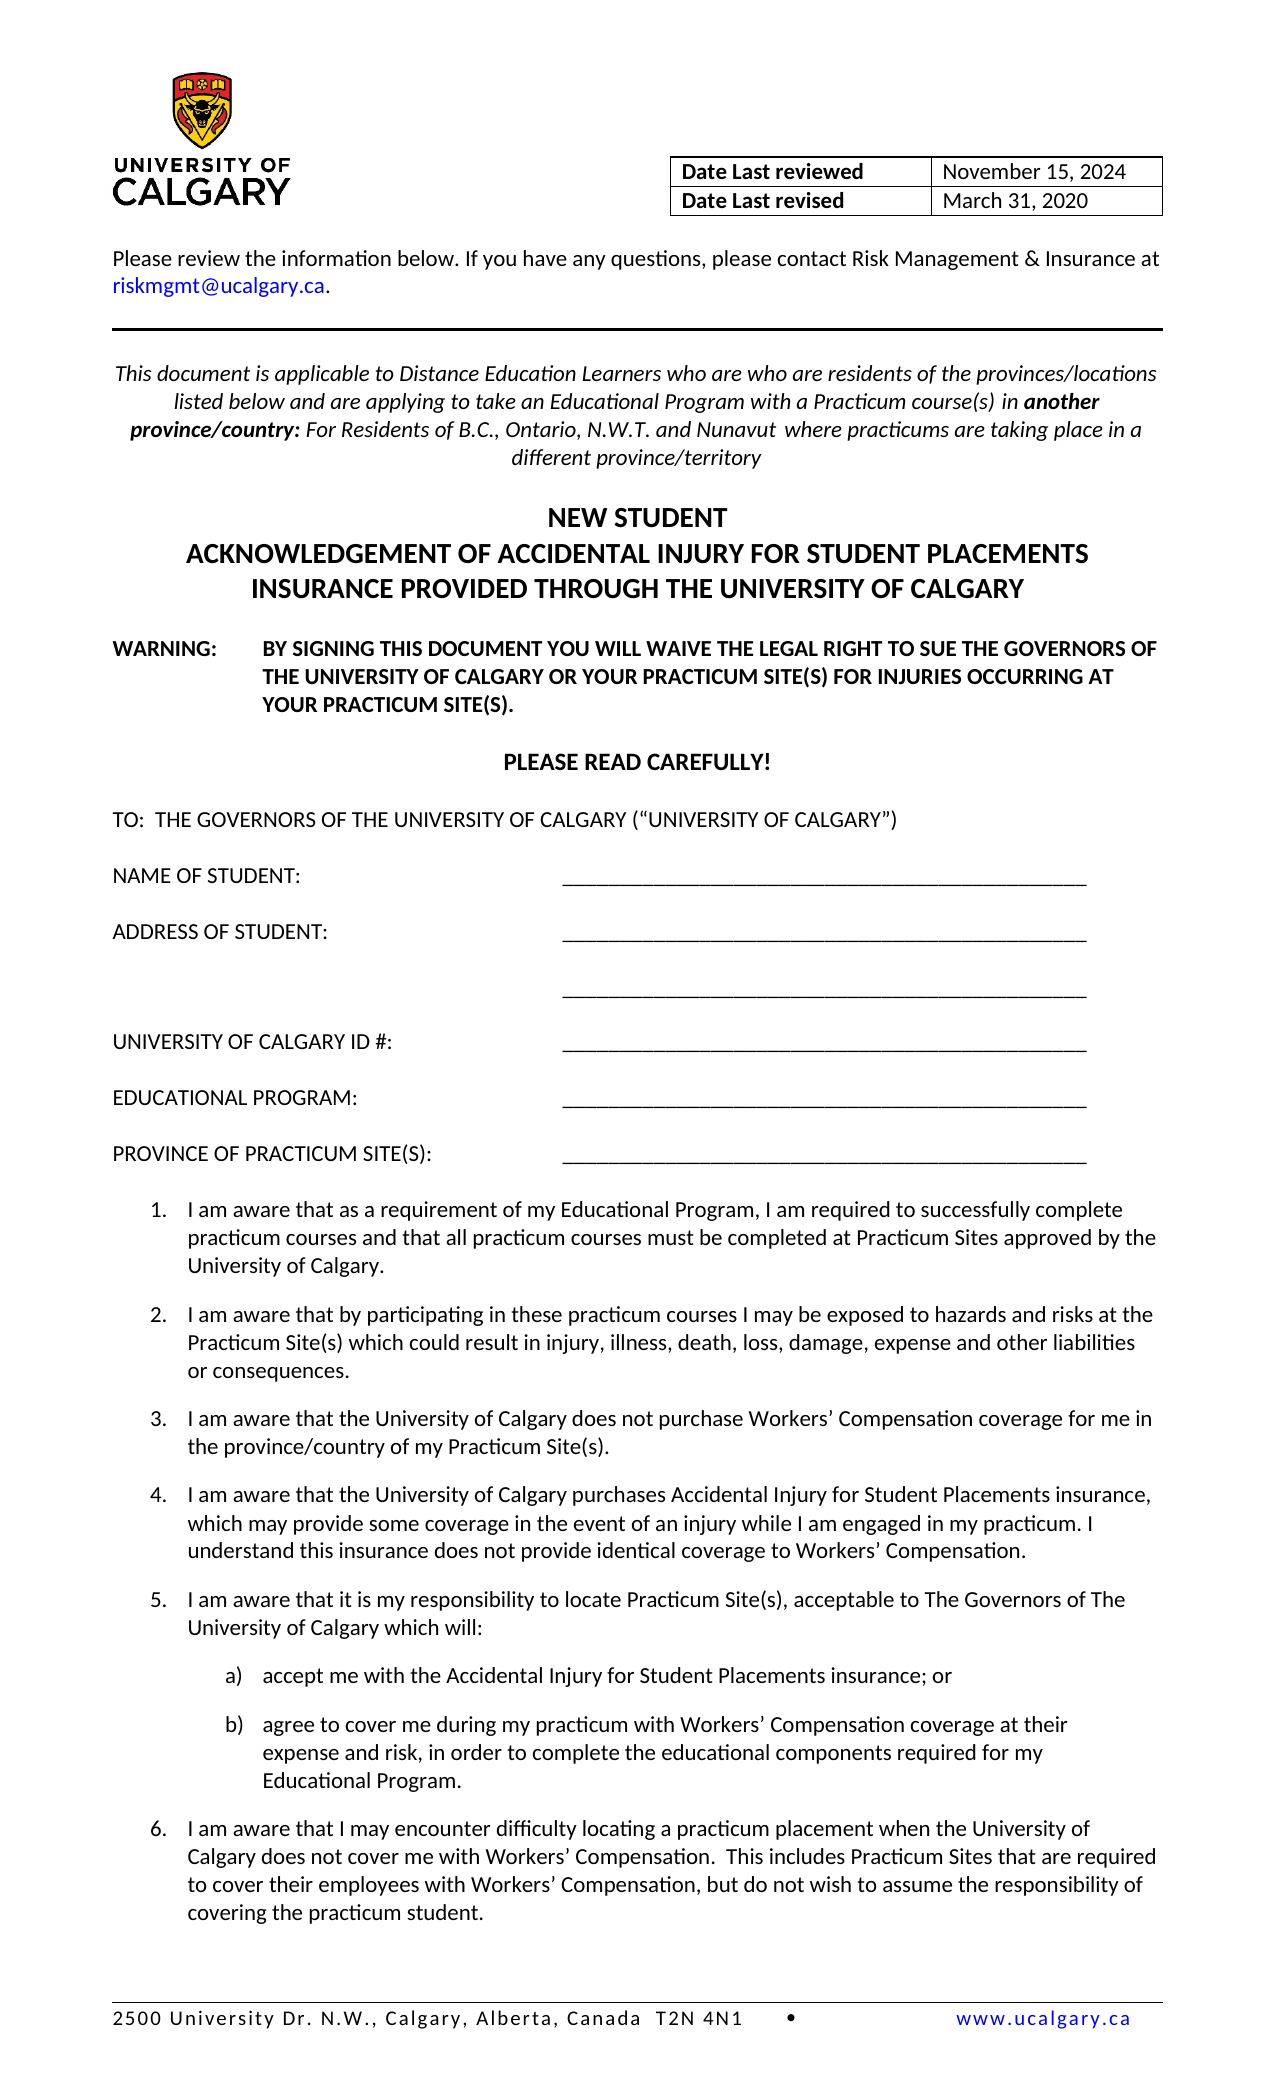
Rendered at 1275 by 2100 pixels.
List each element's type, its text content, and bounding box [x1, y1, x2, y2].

list I am aware that the University of Calgary does not purchase Workers’ Compensation coverage for me in the province/country of my Practicum Site(s). [150, 1404, 1163, 1460]
table_header Date Last reviewed [671, 158, 931, 186]
table_header November 15, 2024 [932, 158, 1162, 186]
text PLEASE READ CAREFULLY! [112, 746, 1163, 777]
picture [87, 45, 316, 232]
list I am aware that it is my responsibility to locate Practicum Site(s), acceptable to The Governors of The University of Calgary which will: [150, 1585, 1163, 1641]
subtitle ACKNOWLEDGEMENT OF ACCIDENTAL INJURY FOR STUDENT PLACEMENTS INSURANCE PROVIDED THROUGH THE UNIVERSITY OF CALGARY [112, 535, 1163, 606]
list I am aware that as a requirement of my Educational Program, I am required to successfully complete practicum courses and that all practicum courses must be completed at Practicum Sites approved by the . [150, 1196, 1163, 1279]
list I am aware that by participating in these practicum courses I may be exposed to hazards and risks at the Practicum Site(s) which could result in injury, illness, death, loss, damage, expense and other liabilities or consequences. [150, 1300, 1163, 1384]
subtitle This document is applicable to Distance Education Learners who are who are residents of the provinces/locations listed below and are applying to take an Educational Program with a Practicum course(s) in another province/country: For Residents of B.C., Ontario, N.W.T. and Nunavut where practicums are taking place in a different province/territory [112, 359, 1163, 471]
list agree to cover me during my practicum with Workers’ Compensation coverage at their expense and risk, in order to complete the educational components required for my Educational Program. [225, 1710, 1163, 1794]
text TO: THE GOVERNORS OF THE UNIVERSITY OF CALGARY (“UNIVERSITY OF CALGARY”) [112, 805, 1163, 833]
text NAME OF STUDENT: ______________________________________________ [112, 861, 1163, 889]
subtitle NEW STUDENT [112, 499, 1163, 535]
table_cell March 31, 2020 [932, 187, 1162, 214]
table_cell Date Last revised [671, 187, 931, 214]
list I am aware that I may encounter difficulty locating a practicum placement when the University of Calgary does not cover me with Workers’ Compensation. This includes Practicum Sites that are required to cover their employees with Workers’ Compensation, but do not wish to assume the responsibility of covering the practicum student. [150, 1814, 1163, 1926]
text WARNING: BY SIGNING THIS DOCUMENT YOU WILL WAIVE THE LEGAL RIGHT TO SUE THE GOVERNORS OF THE UNIVERSITY OF CALGARY OR YOUR PRACTICUM SITE(S) FOR INJURIES OCCURRING AT YOUR PRACTICUM SITE(S). [112, 634, 1163, 718]
list I am aware that the University of Calgary purchases Accidental Injury for Student Placements insurance, which may provide some coverage in the event of an injury while I am engaged in my practicum. I understand this insurance does not provide identical coverage to Workers’ Compensation. [150, 1481, 1163, 1565]
text ADDRESS OF STUDENT: ______________________________________________ [112, 917, 1163, 945]
text EDUCATIONAL PROGRAM: ______________________________________________ [112, 1083, 1163, 1111]
text SITE(S): ______________________________________________ [112, 1139, 1163, 1167]
list accept me with the Accidental Injury for Student Placements insurance; or [225, 1661, 1163, 1689]
text Please review the information below. If you have any questions, please contact Risk Management & Insurance at riskmgmt@ucalgary.ca. [112, 244, 1163, 328]
text ______________________________________________ [112, 973, 1163, 1001]
text ID #: ______________________________________________ [112, 1027, 1163, 1055]
